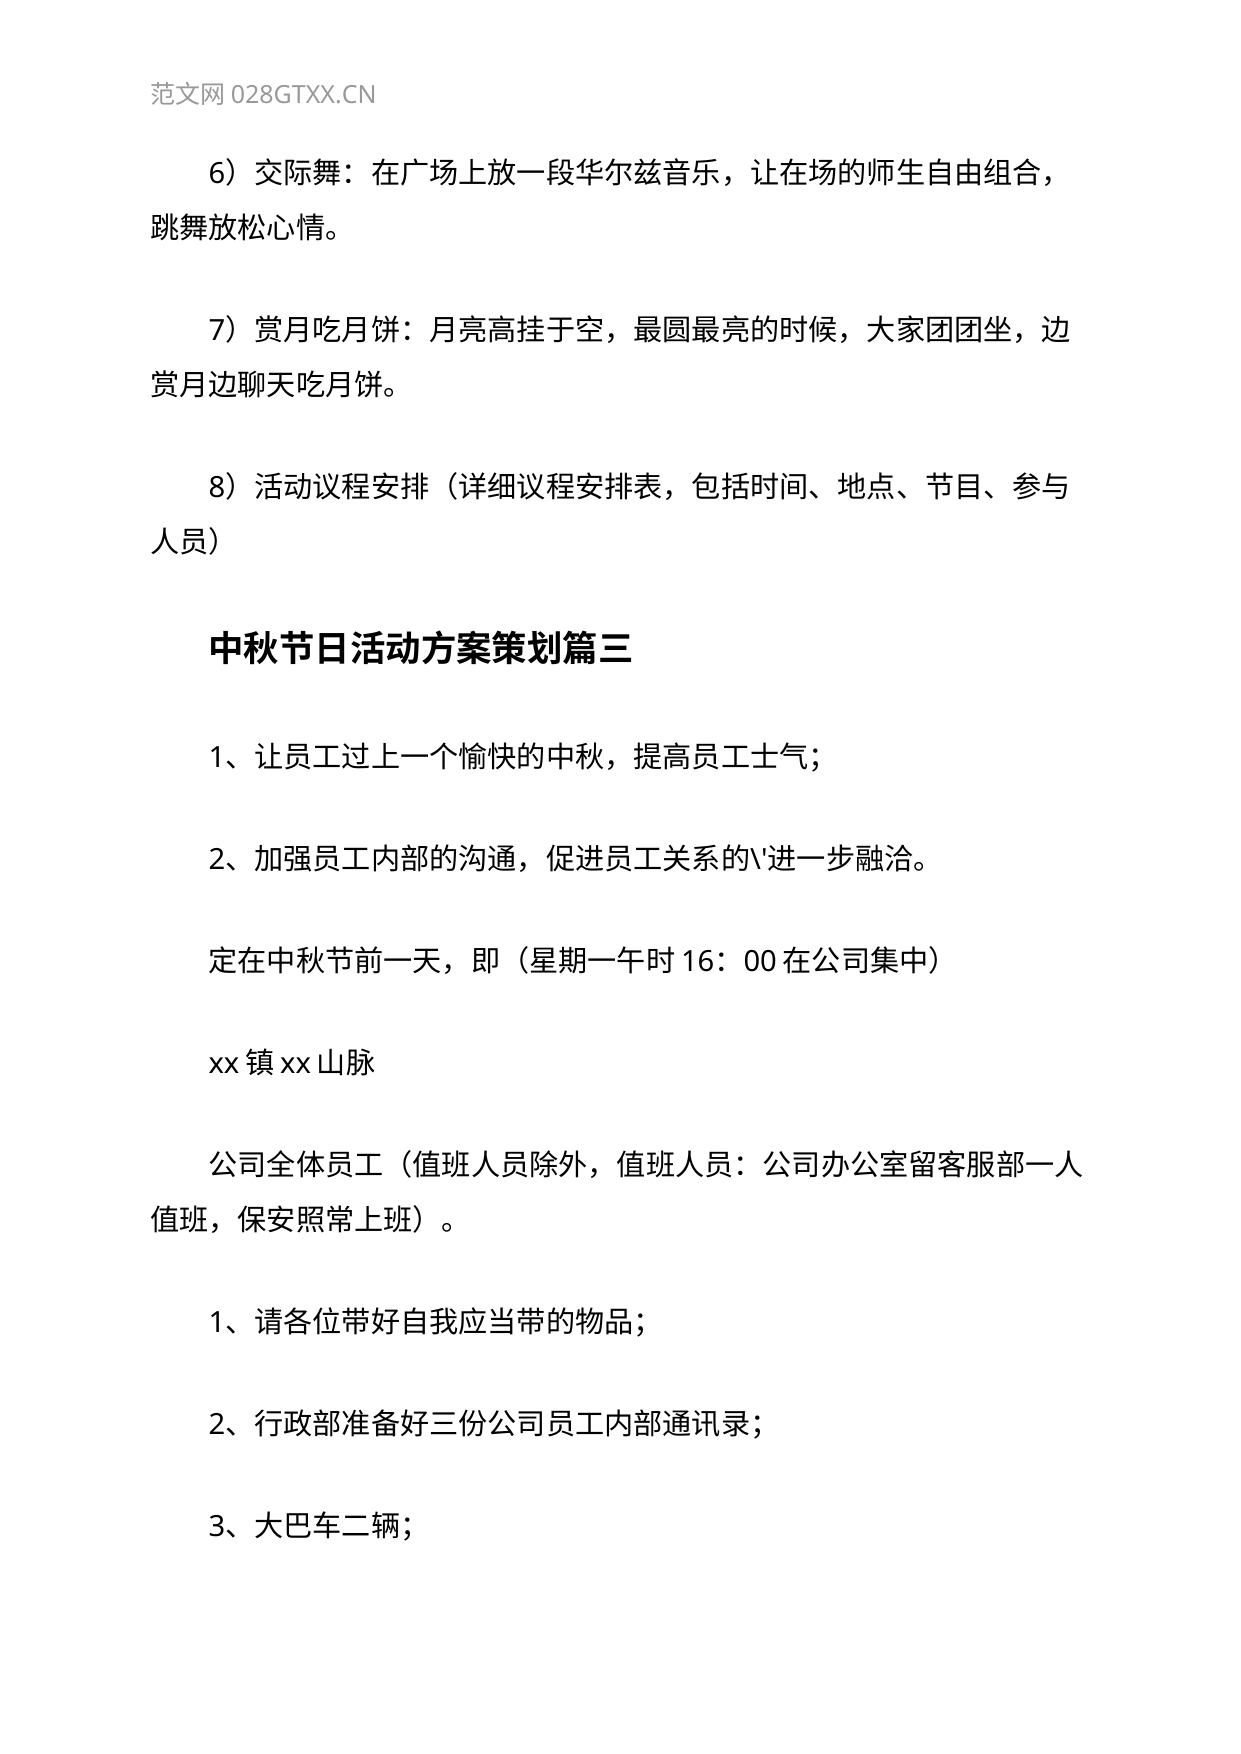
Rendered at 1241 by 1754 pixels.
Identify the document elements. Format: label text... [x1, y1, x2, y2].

text 中秋节日活动方案策划篇三 [150, 620, 1090, 672]
text 公司全体员工（值班人员除外，值班人员：公司办公室留客服部一人值班，保安照常上班）。 [150, 1142, 1090, 1239]
text 3、大巴车二辆； [150, 1502, 1090, 1545]
text xx镇xx山脉 [150, 1040, 1090, 1082]
text 6）交际舞：在广场上放一段华尔兹音乐，让在场的师生自由组合，跳舞放松心情。 [150, 150, 1090, 247]
text 7）赏月吃月饼：月亮高挂于空，最圆最亮的时候，大家团团坐，边赏月边聊天吃月饼。 [150, 307, 1090, 404]
text 8）活动议程安排（详细议程安排表，包括时间、地点、节目、参与人员） [150, 463, 1090, 561]
text 1、请各位带好自我应当带的物品； [150, 1298, 1090, 1341]
text 定在中秋节前一天，即（星期一午时16：00在公司集中） [150, 938, 1090, 980]
text 2、加强员工内部的沟通，促进员工关系的\'进一步融洽。 [150, 836, 1090, 878]
text 1、让员工过上一个愉快的中秋，提高员工士气； [150, 734, 1090, 776]
text 2、行政部准备好三份公司员工内部通讯录； [150, 1400, 1090, 1443]
